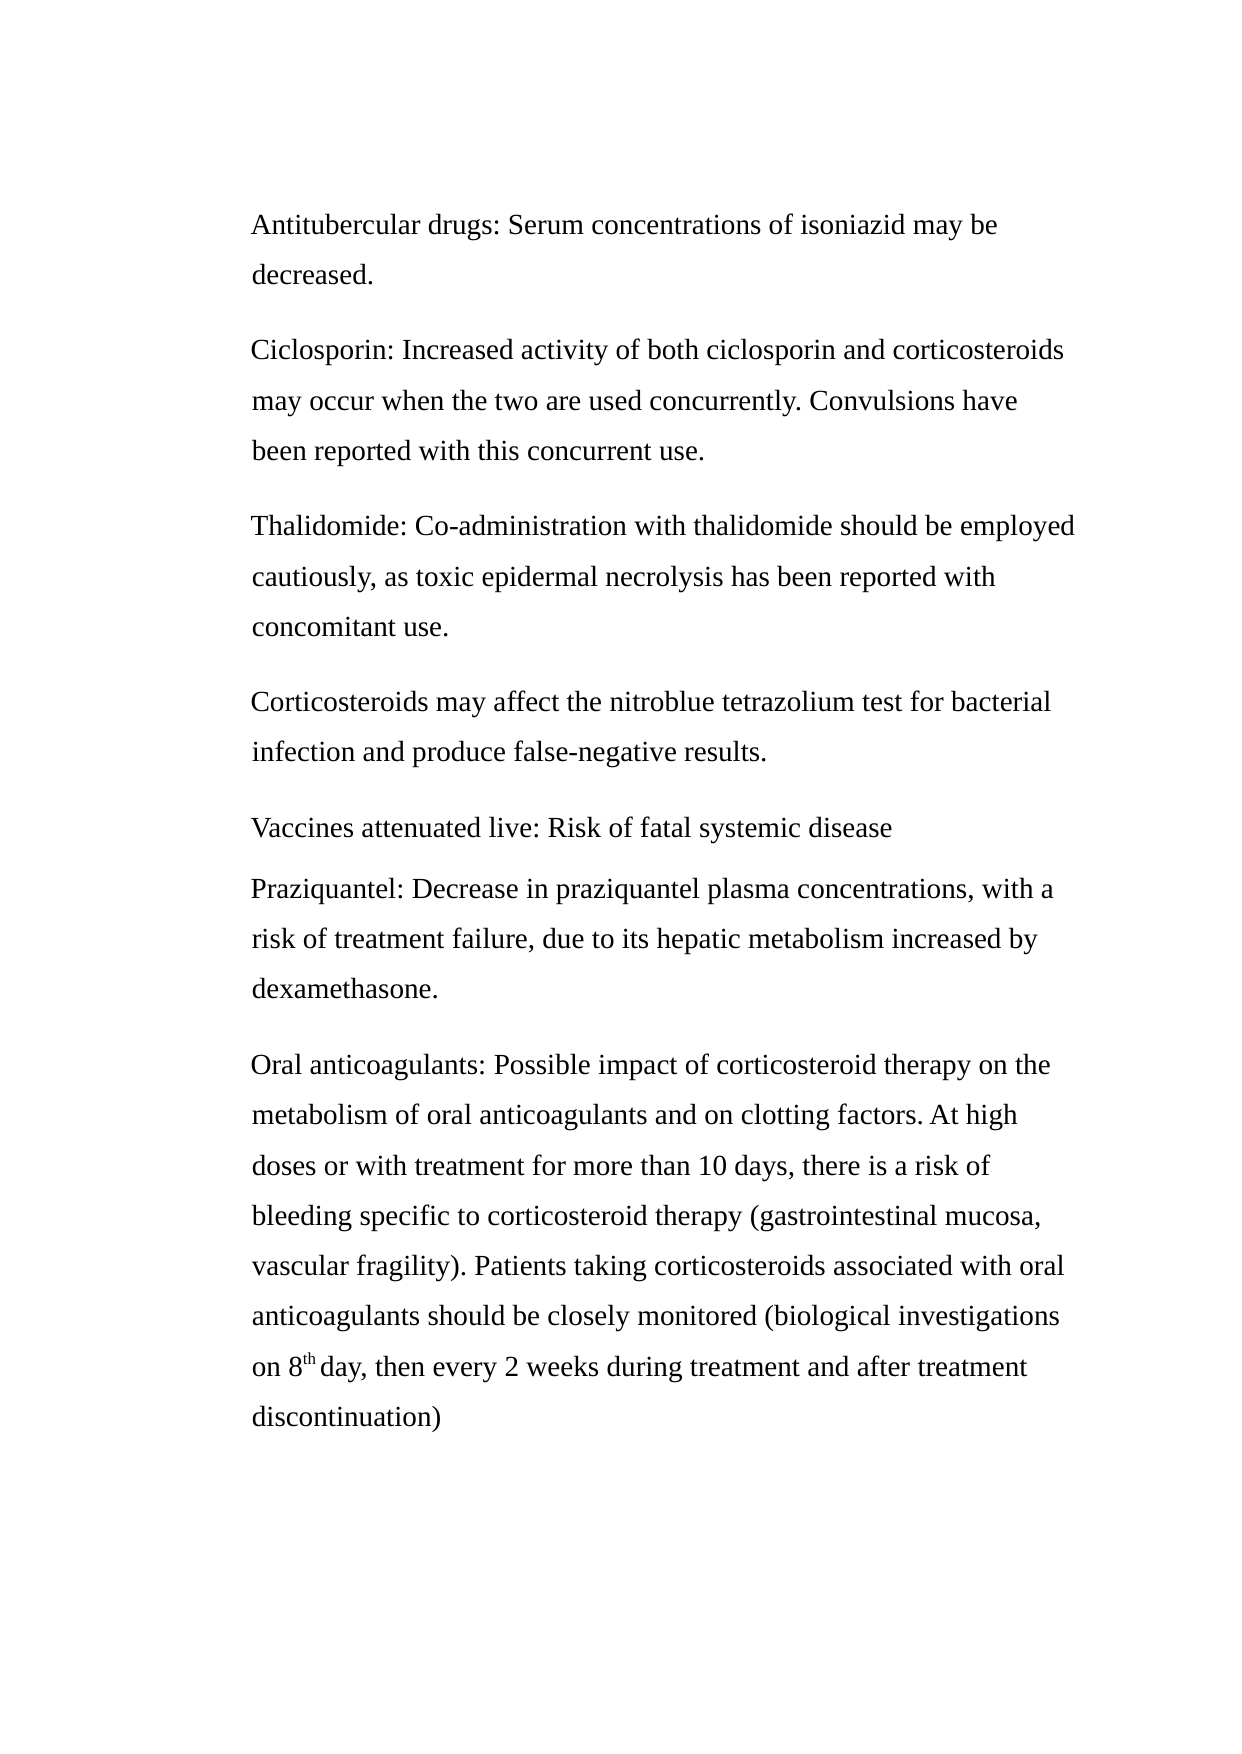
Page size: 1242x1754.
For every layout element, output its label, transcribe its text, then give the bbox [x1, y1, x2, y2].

text Oral anticoagulants: Possible impact of corticosteroid therapy on the metabolism of oral anticoagulants and on clotting factors. At high doses or with treatment for more than 10 days, there is a risk of bleeding specific to corticosteroid therapy (gastrointestinal mucosa, vascular fragility). Patients taking corticosteroids associated with oral anticoagulants should be closely monitored (biological investigations on 8th day, then every 2 weeks during treatment and after treatment discontinuation) [250, 1047, 1078, 1433]
text Corticosteroids may affect the nitroblue tetrazolium test for bacterial infection and produce false-negative results. [250, 684, 1078, 768]
text Praziquantel: Decrease in praziquantel plasma concentrations, with a risk of treatment failure, due to its hepatic metabolism increased by dexamethasone. [250, 871, 1078, 1005]
text Thalidomide: Co-administration with thalidomide should be employed cautiously, as toxic epidermal necrolysis has been reported with concomitant use. [250, 508, 1078, 642]
text Ciclosporin: Increased activity of both ciclosporin and corticosteroids may occur when the two are used concurrently. Convulsions have been reported with this concurrent use. [250, 332, 1078, 467]
text Vaccines attenuated live: Risk of fatal systemic disease [177, 810, 1094, 843]
text Antitubercular drugs: Serum concentrations of isoniazid may be decreased. [250, 207, 1078, 291]
